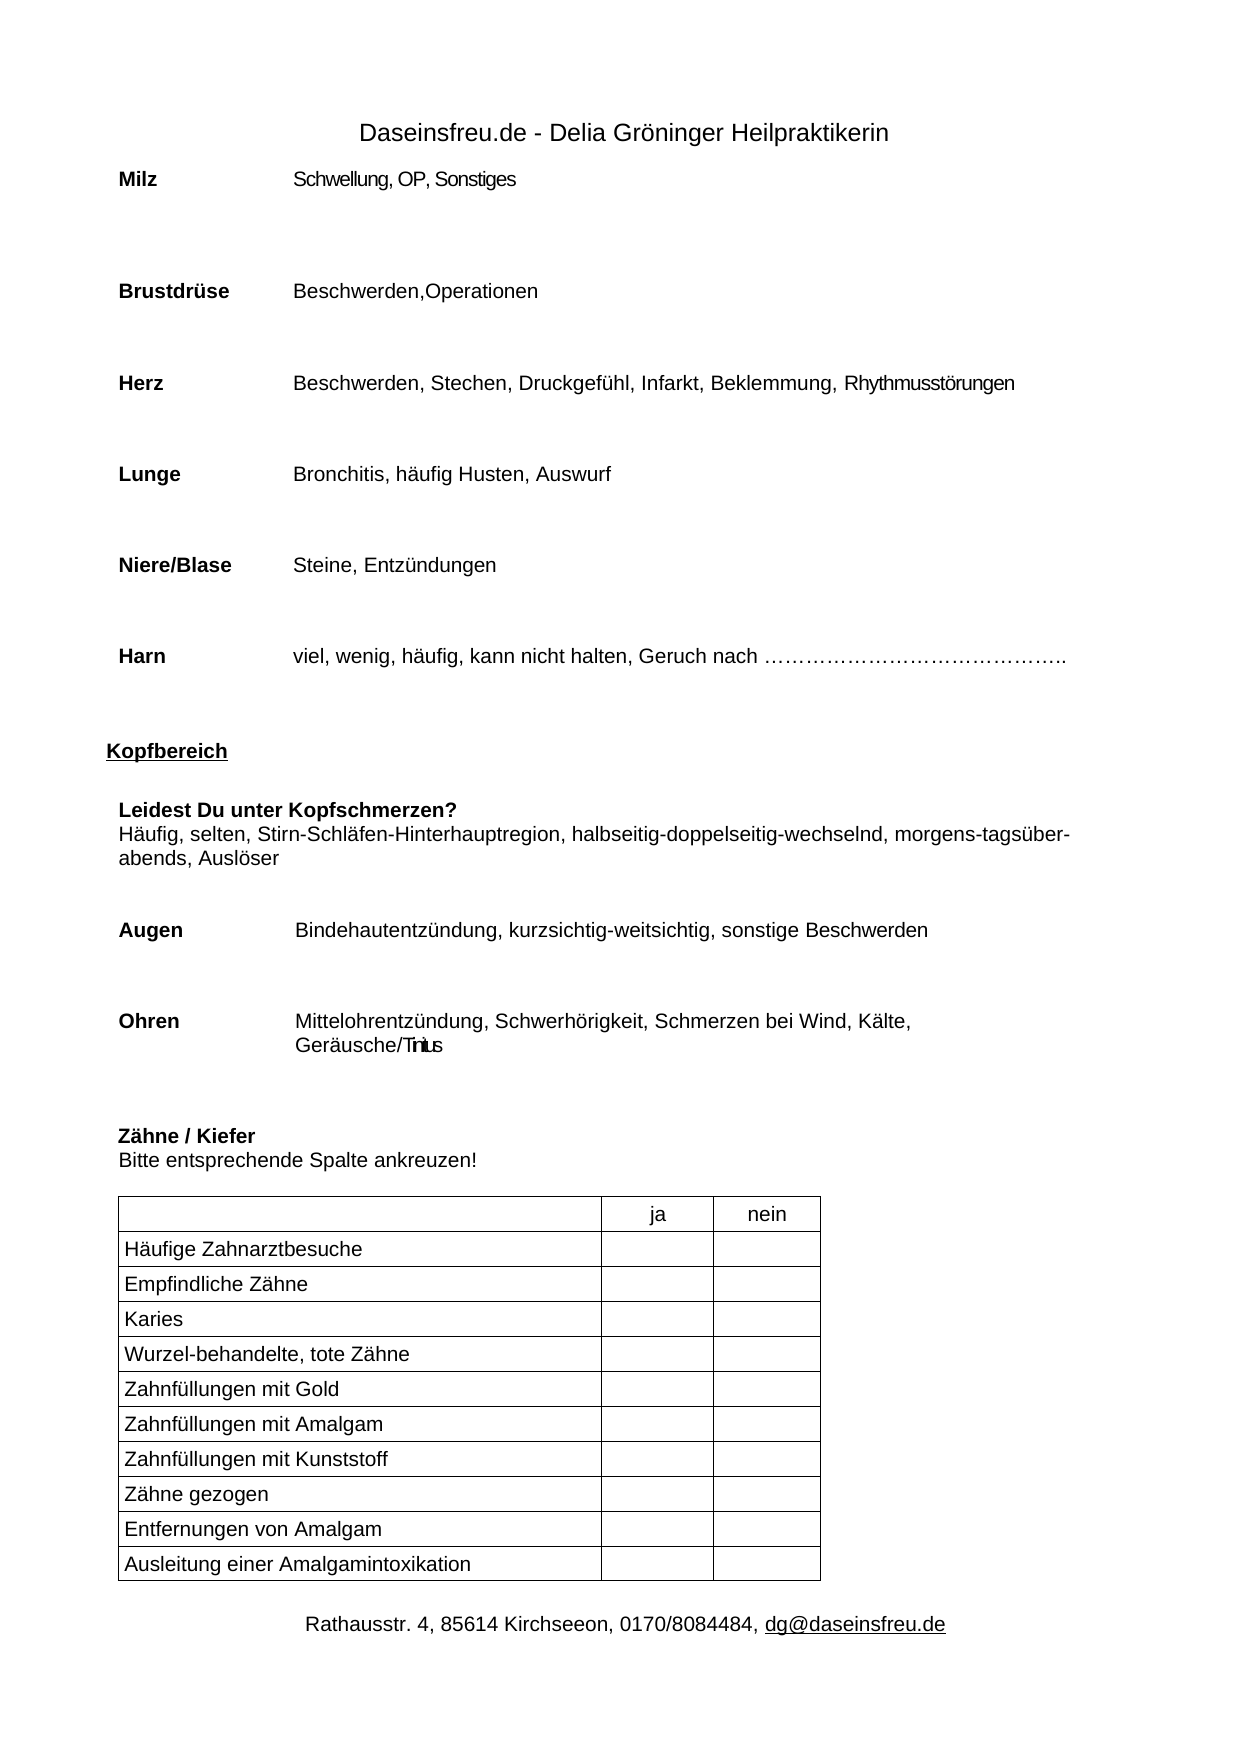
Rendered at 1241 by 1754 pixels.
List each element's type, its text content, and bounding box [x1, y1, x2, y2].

table_cell [602, 1407, 713, 1441]
table_cell Entfernungen von Amalgam [119, 1512, 601, 1546]
text Lunge Bronchitis, häufig Husten, Auswurf [118, 461, 1134, 485]
table_header nein [714, 1197, 820, 1231]
table_cell [602, 1267, 713, 1301]
text Niere/Blase Steine, Entzündungen [118, 552, 1134, 576]
table_cell Zahnfüllungen mit Kunststoff [119, 1442, 601, 1476]
text Bitte entsprechende Spalte ankreuzen! [118, 1148, 1134, 1172]
table_cell [602, 1442, 713, 1476]
table_cell [714, 1407, 820, 1441]
table_cell Ausleitung einer Amalgamintoxikation [119, 1547, 601, 1580]
table_cell Empfindliche Zähne [119, 1267, 601, 1301]
table_cell [602, 1547, 713, 1580]
table_cell [714, 1267, 820, 1301]
table_cell [714, 1302, 820, 1336]
text Leidest Du unter Kopfschmerzen? [118, 798, 1134, 822]
table_cell [602, 1232, 713, 1266]
subtitle Zähne / Kiefer [106, 1124, 1134, 1148]
text Brustdrüse Beschwerden,Operationen [118, 279, 1134, 303]
table_cell Zahnfüllungen mit Gold [119, 1372, 601, 1406]
table_cell [714, 1442, 820, 1476]
table_cell [602, 1477, 713, 1511]
text Ohren Mittelohrentzündung, Schwerhörigkeit, Schmerzen bei Wind, Kälte, Geräusche/Tinitus [118, 1009, 1134, 1057]
table_cell Zähne gezogen [119, 1477, 601, 1511]
table_header [119, 1197, 601, 1231]
table_cell Zahnfüllungen mit Amalgam [119, 1407, 601, 1441]
text Milz Schwellung, OP, Sonstiges [118, 167, 1134, 191]
table_cell [714, 1232, 820, 1266]
text Herz Beschwerden, Stechen, Druckgefühl, Infarkt, Beklemmung, Rhythmusstörungen [118, 370, 1134, 394]
subtitle Kopfbereich [106, 739, 1134, 763]
table_cell [602, 1337, 713, 1371]
table_cell [602, 1372, 713, 1406]
table_cell Karies [119, 1302, 601, 1336]
text Häufig, selten, Stirn-Schläfen-Hinterhauptregion, halbseitig-doppelseitig-wechselnd, morgens-tagsüber- abends, Auslöser [118, 822, 1134, 870]
table_cell [602, 1512, 713, 1546]
table_header ja [602, 1197, 713, 1231]
table_cell [714, 1337, 820, 1371]
table_cell [714, 1477, 820, 1511]
table_cell Häufige Zahnarztbesuche [119, 1232, 601, 1266]
table_cell [714, 1372, 820, 1406]
table_cell [714, 1512, 820, 1546]
text Harn viel, wenig, häufig, kann nicht halten, Geruch nach …………………………………….. [118, 643, 1134, 667]
text Augen Bindehautentzündung, kurzsichtig-weitsichtig, sonstige Beschwerden [118, 918, 1134, 942]
table_cell [602, 1302, 713, 1336]
table_cell Wurzel-behandelte, tote Zähne [119, 1337, 601, 1371]
table_cell [714, 1547, 820, 1580]
